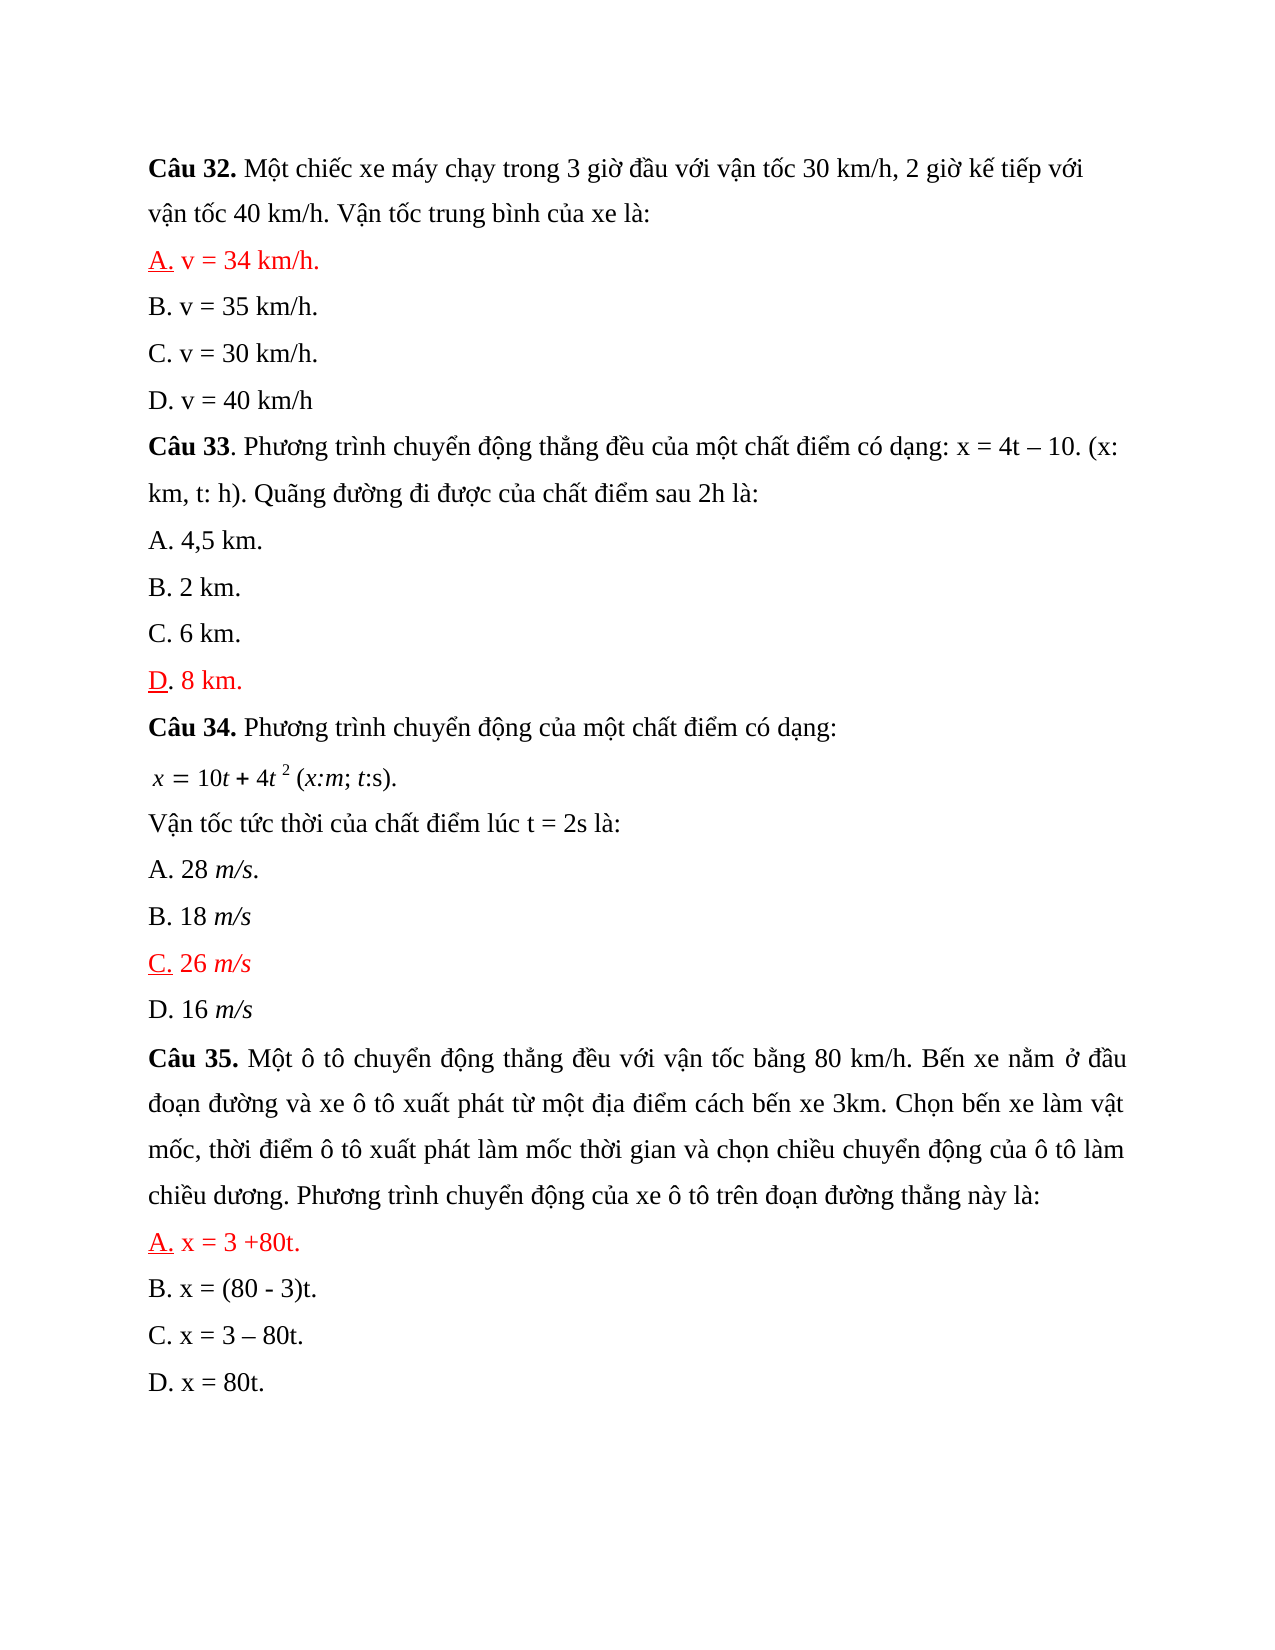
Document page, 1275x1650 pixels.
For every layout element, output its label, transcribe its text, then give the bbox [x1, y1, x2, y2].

text Câu 33. Phương trình chuyển động thẳng đều của một chất điểm có dạng: x = 4t – 10. (x: [148, 431, 1127, 462]
text C. v = 30 km/h. [148, 337, 1127, 368]
text C. 26 m/s [148, 947, 1127, 978]
text D. v = 40 km/h [148, 384, 1127, 415]
text A. 28 m/s. [148, 853, 1127, 884]
text A. 4,5 km. [148, 524, 1127, 555]
text D. 16 m/s [148, 993, 1127, 1025]
text B. x = (80 - 3)t. [148, 1273, 1127, 1304]
text Câu 34. Phương trình chuyển động của một chất điểm có dạng: [148, 711, 1127, 742]
text C. 6 km. [148, 617, 1127, 648]
text B. 18 m/s [148, 900, 1127, 931]
text C. x = 3 – 80t. [148, 1319, 1127, 1351]
text Vận tốc tức thời của chất điểm lúc t = 2s là: [148, 807, 1127, 838]
text B. 2 km. [148, 571, 1127, 602]
text A. v = 34 km/h. [148, 244, 1127, 275]
text km, t: h). Quãng đường đi được của chất điểm sau 2h là: [148, 477, 1127, 508]
text B. v = 35 km/h. [148, 290, 1127, 321]
list  10t  4t 2 (x:m; t:s). [153, 760, 1127, 793]
text Câu 32. Một chiếc xe máy chạy trong 3 giờ đầu với vận tốc 30 km/h, 2 giờ kế tiếp với vận tốc 40 km/h. Vận tốc trung bình của xe là: [148, 152, 1127, 228]
text Câu 35. Một ô tô chuyển động thẳng đều với vận tốc bằng 80 km/h. Bến xe nằm ở đầu đoạn đường và xe ô tô xuất phát từ một địa điểm cách bến xe 3km. Chọn bến xe làm vật mốc, thời điểm ô tô xuất phát làm mốc thời gian và chọn chiều chuyển động của ô tô làm chiều dương. Phương trình chuyển động của xe ô tô trên đoạn đường thẳng này là: [148, 1042, 1127, 1210]
text D. x = 80t. [148, 1366, 1127, 1397]
text D. 8 km. [148, 664, 1127, 695]
text A. x = 3 +80t. [148, 1226, 1127, 1257]
